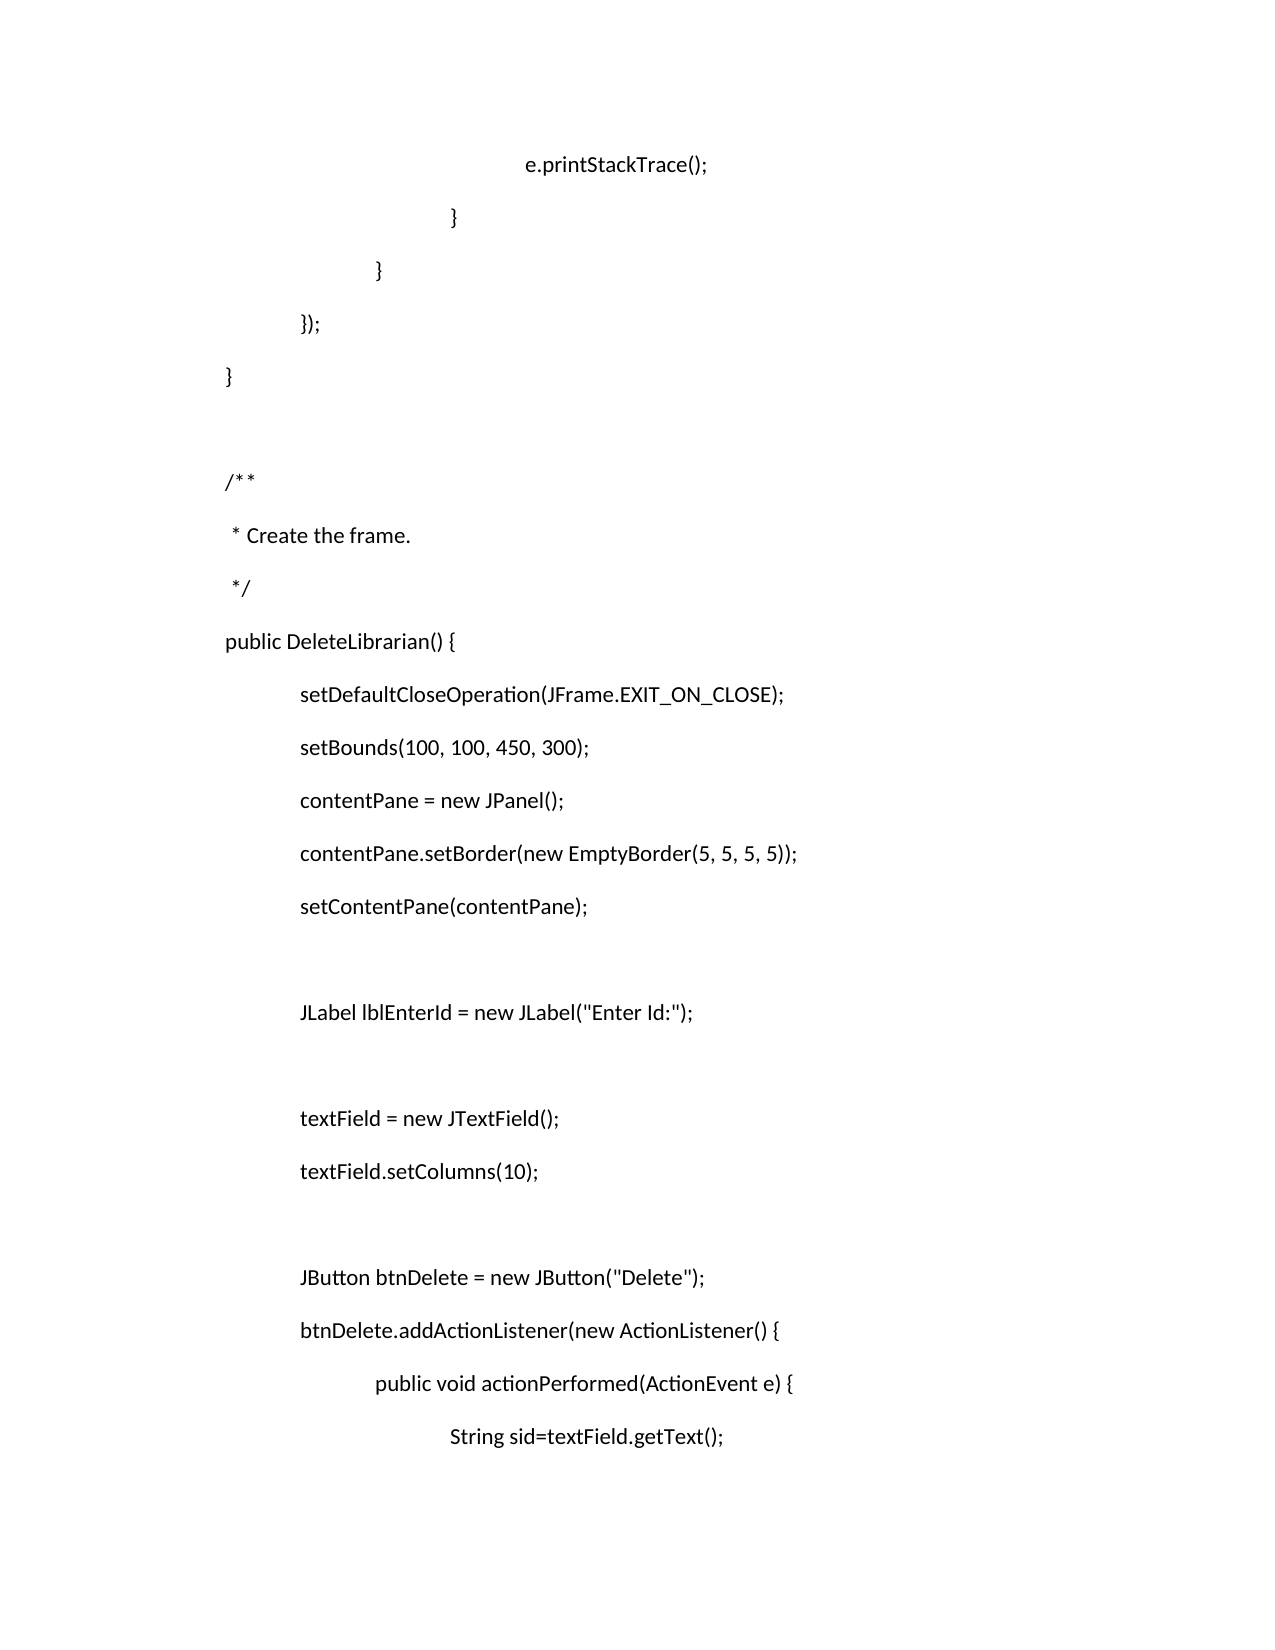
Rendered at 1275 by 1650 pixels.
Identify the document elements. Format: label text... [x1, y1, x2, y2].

text setBounds(100, 100, 450, 300); [150, 733, 1125, 761]
text contentPane.setBorder(new EmptyBorder(5, 5, 5, 5)); [150, 839, 1125, 867]
text }); [150, 309, 1125, 337]
text contentPane = new JPanel(); [150, 786, 1125, 814]
text JButton btnDelete = new JButton("Delete"); [150, 1263, 1125, 1291]
text String sid=textField.getText(); [150, 1422, 1125, 1451]
text } [150, 362, 1125, 390]
text * Create the frame. [150, 521, 1125, 549]
text textField.setColumns(10); [150, 1157, 1125, 1185]
text setContentPane(contentPane); [150, 892, 1125, 920]
text btnDelete.addActionListener(new ActionListener() { [150, 1316, 1125, 1344]
text */ [150, 574, 1125, 602]
text e.printStackTrace(); [150, 150, 1125, 178]
text } [150, 256, 1125, 284]
text public void actionPerformed(ActionEvent e) { [150, 1369, 1125, 1397]
text setDefaultCloseOperation(JFrame.EXIT_ON_CLOSE); [150, 680, 1125, 708]
text textField = new JTextField(); [150, 1104, 1125, 1132]
text /** [150, 468, 1125, 496]
text } [150, 203, 1125, 231]
text JLabel lblEnterId = new JLabel("Enter Id:"); [150, 998, 1125, 1026]
text public DeleteLibrarian() { [150, 627, 1125, 655]
